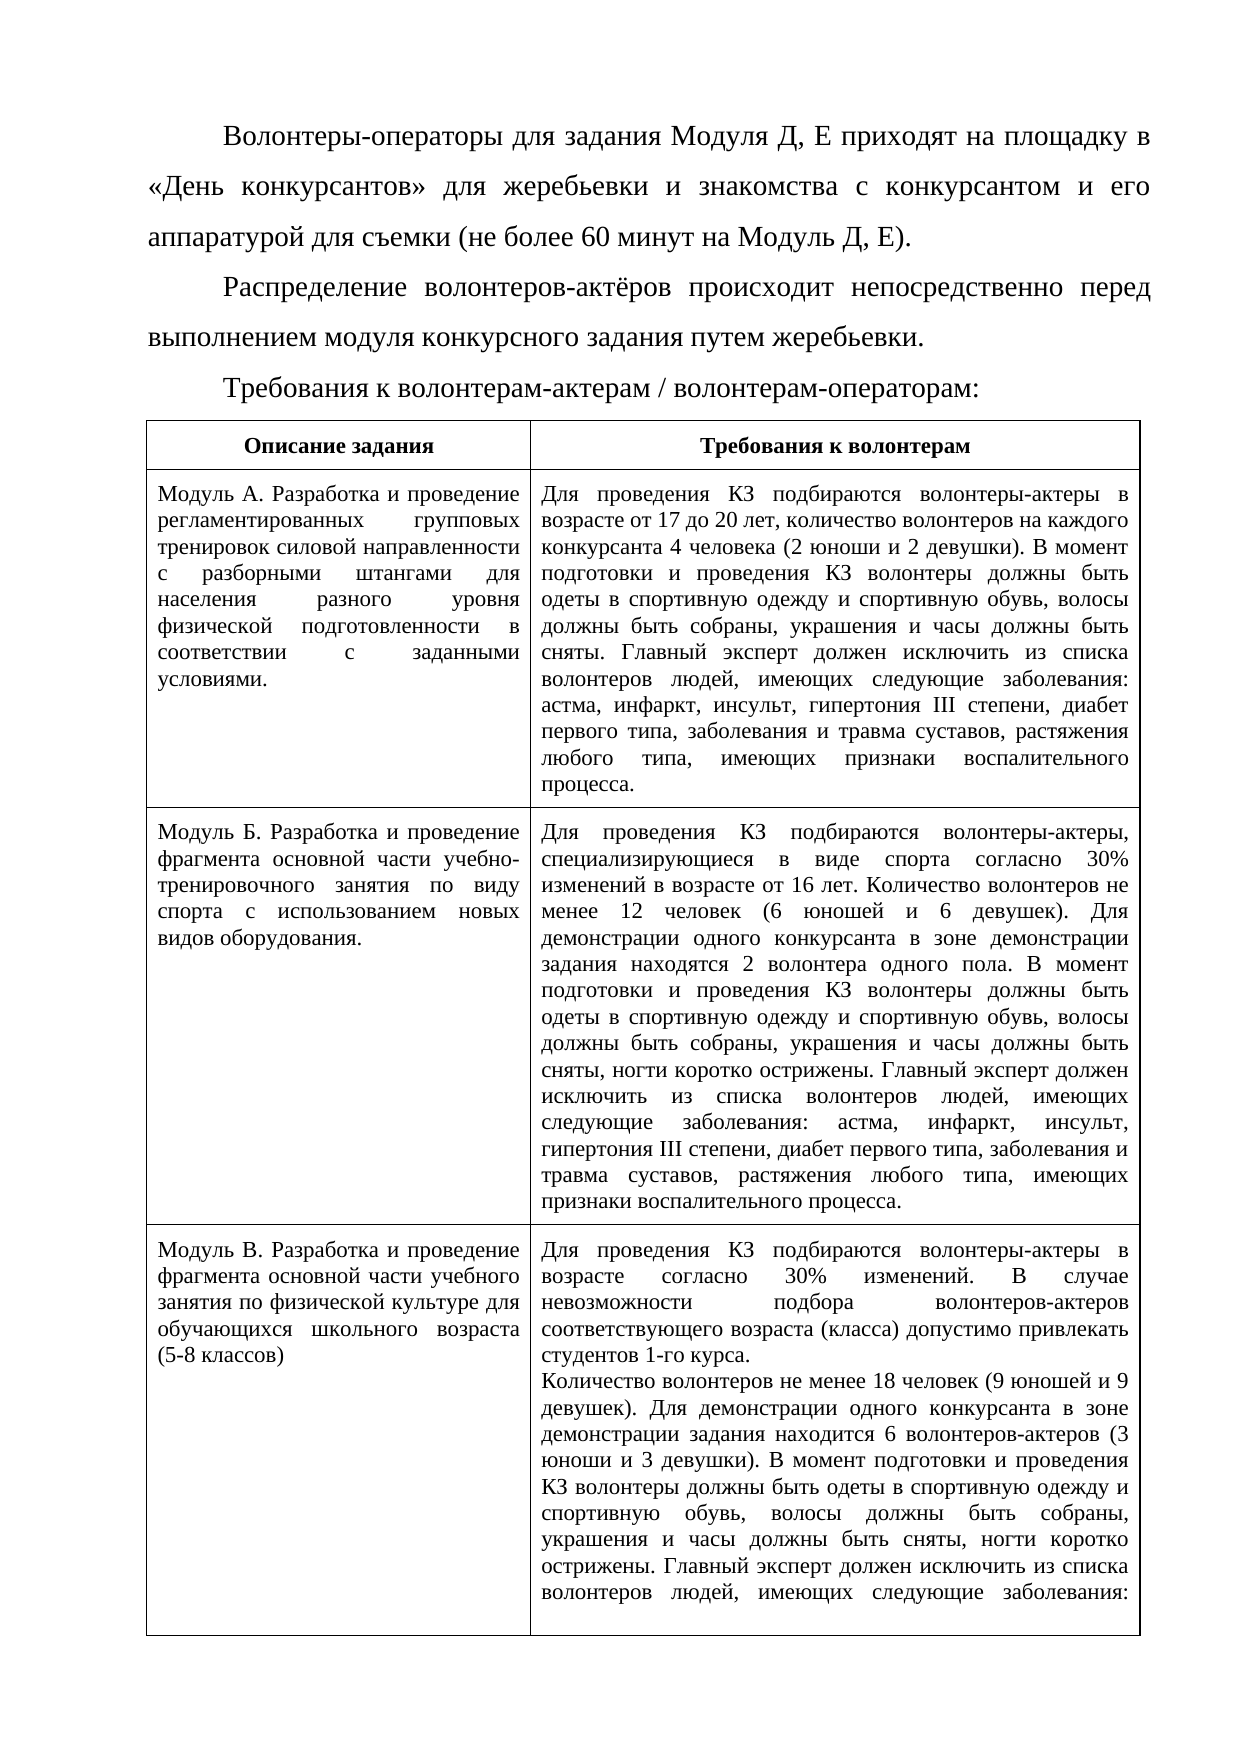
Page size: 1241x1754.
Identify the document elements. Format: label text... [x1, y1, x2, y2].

table_cell Для проведения КЗ подбираются волонтеры-актеры, специализирующиеся в виде спорта согласно 30% изменений в возрасте от 16 лет. Количество волонтеров не менее 12 человек (6 юношей и 6 девушек). Для демонстрации одного конкурсанта в зоне демонстрации задания находятся 2 волонтера одного пола. В момент подготовки и проведения КЗ волонтеры должны быть одеты в спортивную одежду и спортивную обувь, волосы должны быть собраны, украшения и часы должны быть сняты, ногти коротко острижены. Главный эксперт должен исключить из списка волонтеров людей, имеющих следующие заболевания: астма, инфаркт, инсульт, гипертония III степени, диабет первого типа, заболевания и травма суставов, растяжения любого типа, имеющих признаки воспалительного процесса. [531, 808, 1139, 1224]
table_cell Для проведения КЗ подбираются волонтеры-актеры в возрасте от 17 до 20 лет, количество волонтеров на каждого конкурсанта 4 человека (2 юноши и 2 девушки). В момент подготовки и проведения КЗ волонтеры должны быть одеты в спортивную одежду и спортивную обувь, волосы должны быть собраны, украшения и часы должны быть сняты. Главный эксперт должен исключить из списка волонтеров людей, имеющих следующие заболевания: астма, инфаркт, инсульт, гипертония III степени, диабет первого типа, заболевания и травма суставов, растяжения любого типа, имеющих признаки воспалительного процесса. [531, 470, 1139, 807]
text Требования к волонтерам-актерам / волонтерам-операторам: [148, 370, 1152, 403]
table_cell Модуль Б. Разработка и проведение фрагмента основной части учебно-тренировочного занятия по виду спорта с использованием новых видов оборудования. [147, 808, 530, 1224]
table_cell Модуль А. Разработка и проведение регламентированных групповых тренировок силовой направленности с разборными штангами для населения разного уровня физической подготовленности в соответствии с заданными условиями. [147, 470, 530, 807]
text Распределение волонтеров-актёров происходит непосредственно перед выполнением модуля конкурсного задания путем жеребьевки. [148, 269, 1152, 353]
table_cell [531, 1225, 1139, 1635]
table_header Описание задания [147, 421, 530, 468]
table_header Требования к волонтерам [531, 421, 1139, 468]
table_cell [147, 1225, 530, 1635]
text Волонтеры-операторы для задания Модуля Д, Е приходят на площадку в «День конкурсантов» для жеребьевки и знакомства с конкурсантом и его аппаратурой для съемки (не более 60 минут на Модуль Д, Е). [148, 118, 1152, 252]
